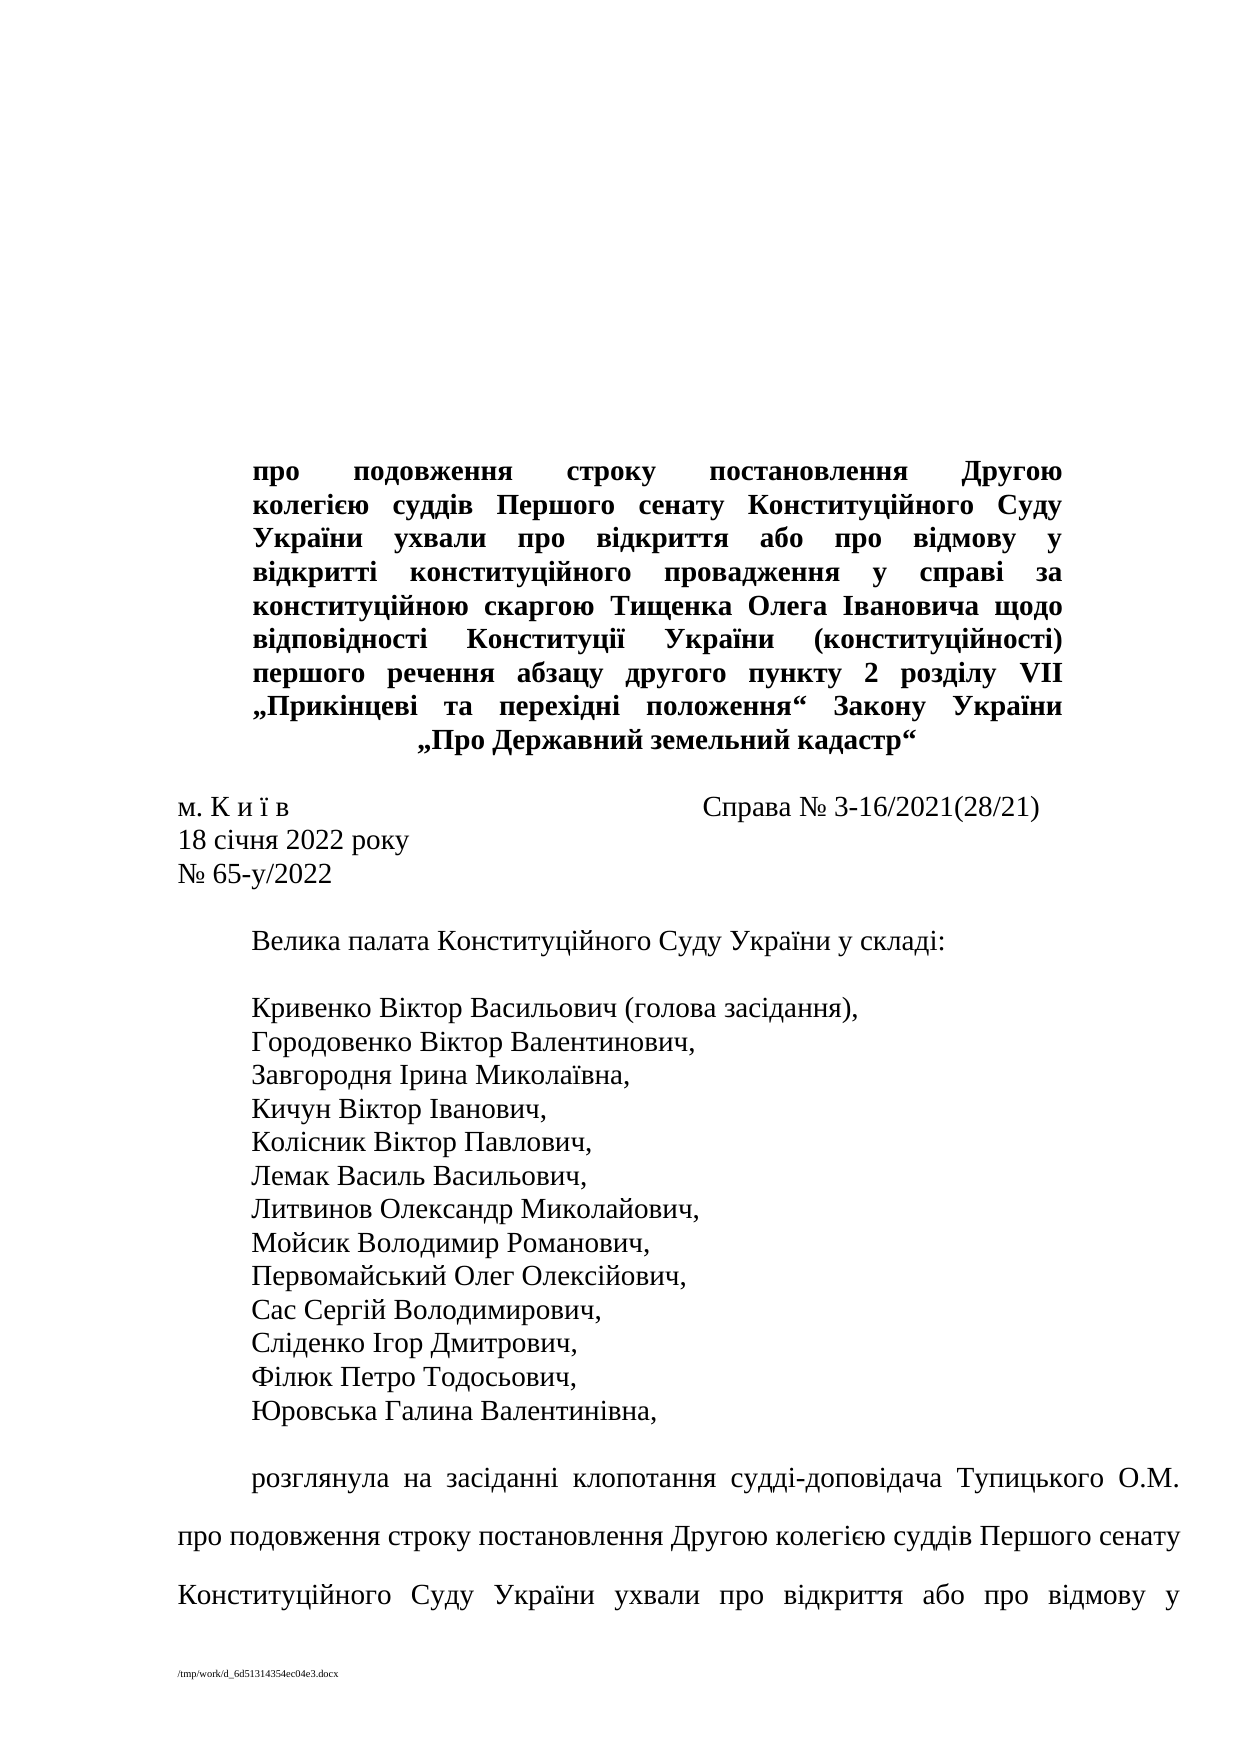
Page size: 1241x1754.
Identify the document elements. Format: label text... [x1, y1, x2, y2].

text 18 січня 2022 року [177, 822, 1181, 856]
text Городовенко Віктор Валентинович, [177, 1024, 1181, 1057]
text Філюк Петро Тодосьович, [177, 1359, 1181, 1393]
text м. К и ї в Справа № 3-16/2021(28/21) [177, 789, 1181, 822]
text Сас Сергій Володимирович, [177, 1292, 1181, 1326]
text № 65-у/2022 [177, 856, 1181, 889]
text Кривенко Віктор Васильович (голова засідання), [177, 990, 1181, 1024]
text про подовження строку постановлення Другою колегією суддів Першого сенату Конституційного Суду України ухвали про відкриття або про відмову у відкритті конституційного провадження у справі за конституційною скаргою Тищенка Олега Івановича щодо відповідності Конституції України (конституційності) першого речення абзацу другого пункту 2 розділу VII „Прикінцеві та перехідні положення“ Закону України „Про Державний земельний кадастр“ [252, 453, 1063, 755]
text Мойсик Володимир Романович, [177, 1225, 1181, 1258]
text Литвинов Олександр Миколайович, [177, 1191, 1181, 1225]
text Кичун Віктор Іванович, [177, 1091, 1181, 1124]
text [177, 1460, 1181, 1611]
text Велика палата Конституційного Суду України у складі: [177, 923, 1181, 957]
text Завгородня Ірина Миколаївна, [177, 1057, 1181, 1091]
text Лемак Василь Васильович, [177, 1158, 1181, 1191]
text Юровська Галина Валентинівна, [177, 1393, 1181, 1426]
text Колісник Віктор Павлович, [177, 1124, 1181, 1158]
text Первомайський Олег Олексійович, [177, 1258, 1181, 1292]
text Сліденко Ігор Дмитрович, [177, 1326, 1181, 1359]
